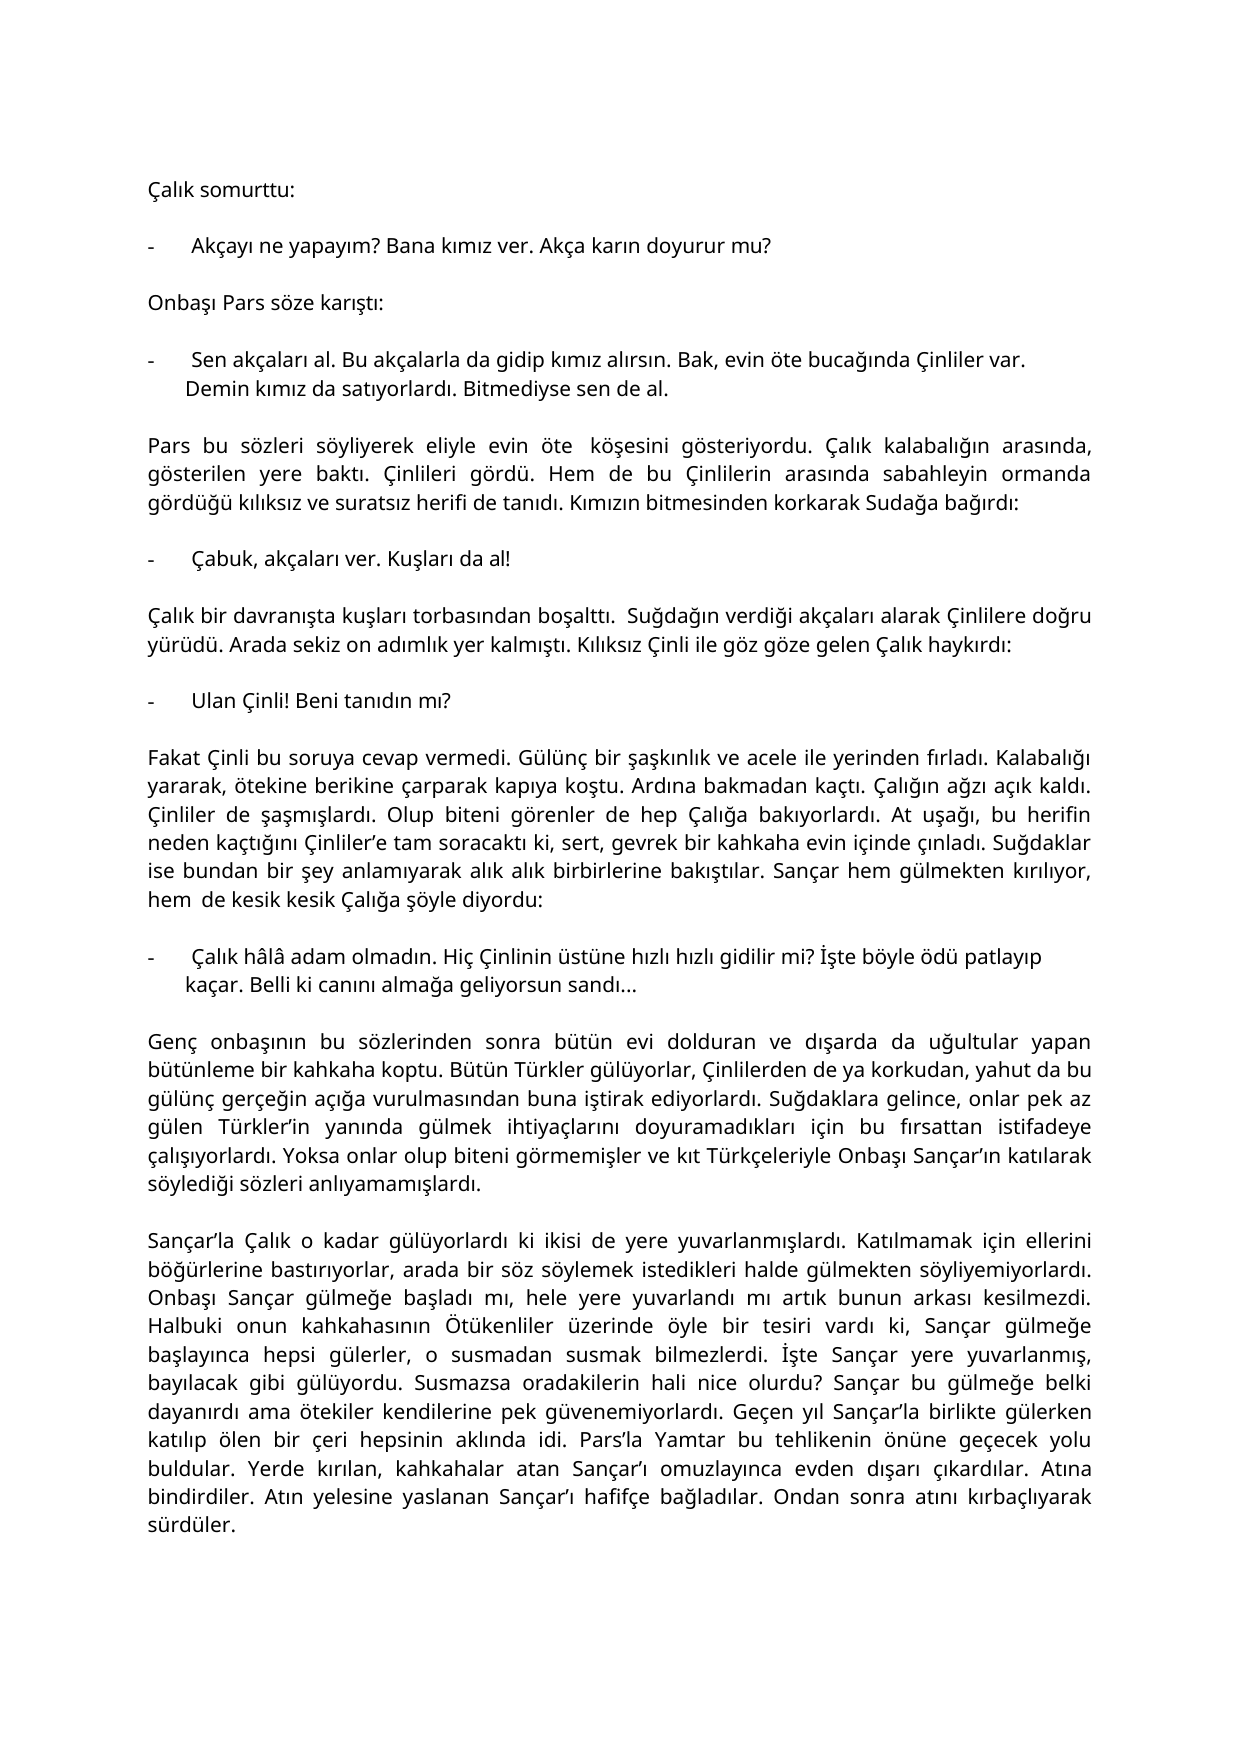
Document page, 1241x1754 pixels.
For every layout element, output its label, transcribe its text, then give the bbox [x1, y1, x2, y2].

text Fakat Çinli bu soruya cevap vermedi. Gülünç bir şaşkınlık ve acele ile yerinden fırladı. Kalabalığı yararak, ötekine berikine çarparak kapıya koştu. Ardına bakmadan kaçtı. Çalığın ağzı açık kaldı. Çinliler de şaşmışlardı. Olup biteni görenler de hep Çalığa bakıyorlardı. At uşağı, bu herifin neden kaçtığını Çinliler’e tam soracaktı ki, sert, gevrek bir kahkaha evin içinde çınladı. Suğdaklar ise bundan bir şey anlamıyarak alık alık birbirlerine bakıştılar. Sançar hem gülmekten kırılıyor, hem de kesik kesik Çalığa şöyle diyordu: [147, 743, 1093, 913]
list Çalık hâlâ adam olmadın. Hiç Çinlinin üstüne hızlı hızlı gidilir mi? İşte böyle ödü patlayıp kaçar. Belli ki canını almağa geliyorsun sandı... [147, 942, 1099, 999]
text Onbaşı Pars söze karıştı: [147, 288, 1115, 317]
list Ulan Çinli! Beni tanıdın mı? [147, 686, 1115, 714]
text Çalık bir davranışta kuşları torbasından boşalttı. Suğdağın verdiği akçaları alarak Çinlilere doğru yürüdü. Arada sekiz on adımlık yer kalmıştı. Kılıksız Çinli ile göz göze gelen Çalık haykırdı: [147, 601, 1092, 658]
list Çabuk, akçaları ver. Kuşları da al! [147, 544, 1115, 573]
list Sen akçaları al. Bu akçalarla da gidip kımız alırsın. Bak, evin öte bucağında Çinliler var. Demin kımız da satıyorlardı. Bitmediyse sen de al. [147, 345, 1093, 402]
text Pars bu sözleri söyliyerek eliyle evin öte köşesini gösteriyordu. Çalık kalabalığın arasında, gösterilen yere baktı. Çinlileri gördü. Hem de bu Çinlilerin arasında sabahleyin ormanda gördüğü kılıksız ve suratsız herifi de tanıdı. Kımızın bitmesinden korkarak Sudağa bağırdı: [147, 431, 1093, 516]
text Genç onbaşının bu sözlerinden sonra bütün evi dolduran ve dışarda da uğultular yapan bütünleme bir kahkaha koptu. Bütün Türkler gülüyorlar, Çinlilerden de ya korkudan, yahut da bu gülünç gerçeğin açığa vurulmasından buna iştirak ediyorlardı. Suğdaklara gelince, onlar pek az gülen Türkler’in yanında gülmek ihtiyaçlarını doyuramadıkları için bu fırsattan istifadeye çalışıyorlardı. Yoksa onlar olup biteni görmemişler ve kıt Türkçeleriyle Onbaşı Sançar’ın katılarak söylediği sözleri anlıyamamışlardı. [147, 1027, 1093, 1198]
text Çalık somurttu: [147, 175, 1115, 203]
text Sançar’la Çalık o kadar gülüyorlardı ki ikisi de yere yuvarlanmışlardı. Katılmamak için ellerini böğürlerine bastırıyorlar, arada bir söz söylemek istedikleri halde gülmekten söyliyemiyorlardı. Onbaşı Sançar gülmeğe başladı mı, hele yere yuvarlandı mı artık bunun arkası kesilmezdi. Halbuki onun kahkahasının Ötükenliler üzerinde öyle bir tesiri vardı ki, Sançar gülmeğe başlayınca hepsi gülerler, o susmadan susmak bilmezlerdi. İşte Sançar yere yuvarlanmış, bayılacak gibi gülüyordu. Susmazsa oradakilerin hali nice olurdu? Sançar bu gülmeğe belki dayanırdı ama ötekiler kendilerine pek güvenemiyorlardı. Geçen yıl Sançar’la birlikte gülerken katılıp ölen bir çeri hepsinin aklında idi. Pars’la Yamtar bu tehlikenin önüne geçecek yolu buldular. Yerde kırılan, kahkahalar atan Sançar’ı omuzlayınca evden dışarı çıkardılar. Atına bindirdiler. Atın yelesine yaslanan Sançar’ı hafifçe bağladılar. Ondan sonra atını kırbaçlıyarak sürdüler. [147, 1226, 1093, 1539]
list Akçayı ne yapayım? Bana kımız ver. Akça karın doyurur mu? [147, 232, 1115, 260]
